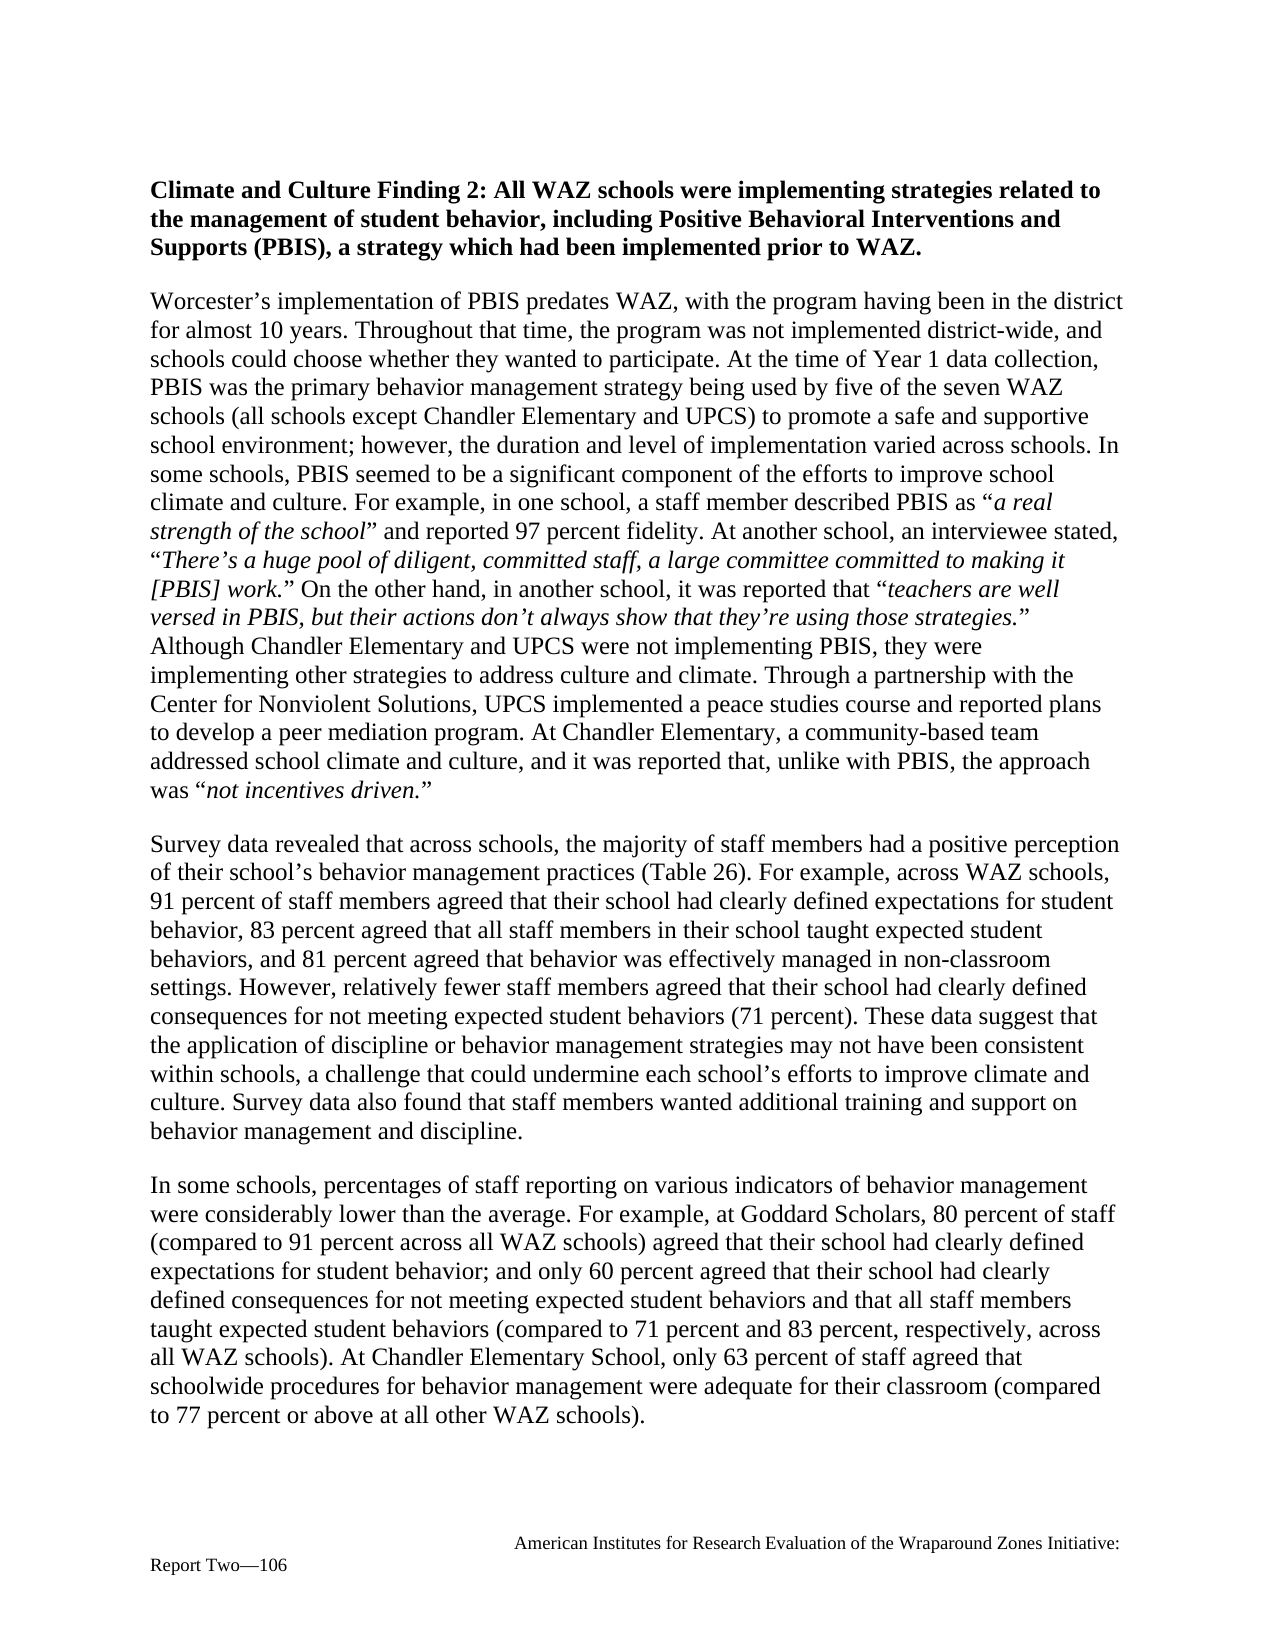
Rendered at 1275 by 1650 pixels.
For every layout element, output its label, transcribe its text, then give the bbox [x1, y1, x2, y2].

text Survey data revealed that across schools, the majority of staff members had a positive perception of their school’s behavior management practices (Table 26). For example, across WAZ schools, 91 percent of staff members agreed that their school had clearly defined expectations for student behavior, 83 percent agreed that all staff members in their school taught expected student behaviors, and 81 percent agreed that behavior was effectively managed in non-classroom settings. However, relatively fewer staff members agreed that their school had clearly defined consequences for not meeting expected student behaviors (71 percent). These data suggest that the application of discipline or behavior management strategies may not have been consistent within schools, a challenge that could undermine each school’s efforts to improve climate and culture. Survey data also found that staff members wanted additional training and support on behavior management and discipline. [150, 829, 1125, 1145]
title In some schools, percentages of staff reporting on various indicators of behavior management were considerably lower than the average. For example, at Goddard Scholars, 80 percent of staff (compared to 91 percent across all WAZ schools) agreed that their school had clearly defined expectations for student behavior; and only 60 percent agreed that their school had clearly defined consequences for not meeting expected student behaviors and that all staff members taught expected student behaviors (compared to 71 percent and 83 percent, respectively, across all WAZ schools). At Chandler Elementary School, only 63 percent of staff agreed that schoolwide procedures for behavior management were adequate for their classroom (compared to 77 percent or above at all other WAZ schools). [150, 1170, 1125, 1429]
text Worcester’s implementation of PBIS predates WAZ, with the program having been in the district for almost 10 years. Throughout that time, the program was not implemented district-wide, and schools could choose whether they wanted to participate. At the time of Year 1 data collection, PBIS was the primary behavior management strategy being used by five of the seven WAZ schools (all schools except Chandler Elementary and UPCS) to promote a safe and supportive school environment; however, the duration and level of implementation varied across schools. In some schools, PBIS seemed to be a significant component of the efforts to improve school climate and culture. For example, in one school, a staff member described PBIS as “a real strength of the school” and reported 97 percent fidelity. At another school, an interviewee stated, “There’s a huge pool of diligent, committed staff, a large committee committed to making it [PBIS] work.” On the other hand, in another school, it was reported that “teachers are well versed in PBIS, but their actions don’t always show that they’re using those strategies.” Although Chandler Elementary and UPCS were not implementing PBIS, they were implementing other strategies to address culture and climate. Through a partnership with the Center for Nonviolent Solutions, UPCS implemented a peace studies course and reported plans to develop a peer mediation program. At Chandler Elementary, a community-based team addressed school climate and culture, and it was reported that, unlike with PBIS, the approach was “not incentives driven.” [150, 286, 1125, 804]
text Climate and Culture Finding 2: All WAZ schools were implementing strategies related to the management of student behavior, including Positive Behavioral Interventions and Supports (PBIS), a strategy which had been implemented prior to WAZ. [150, 175, 1125, 261]
